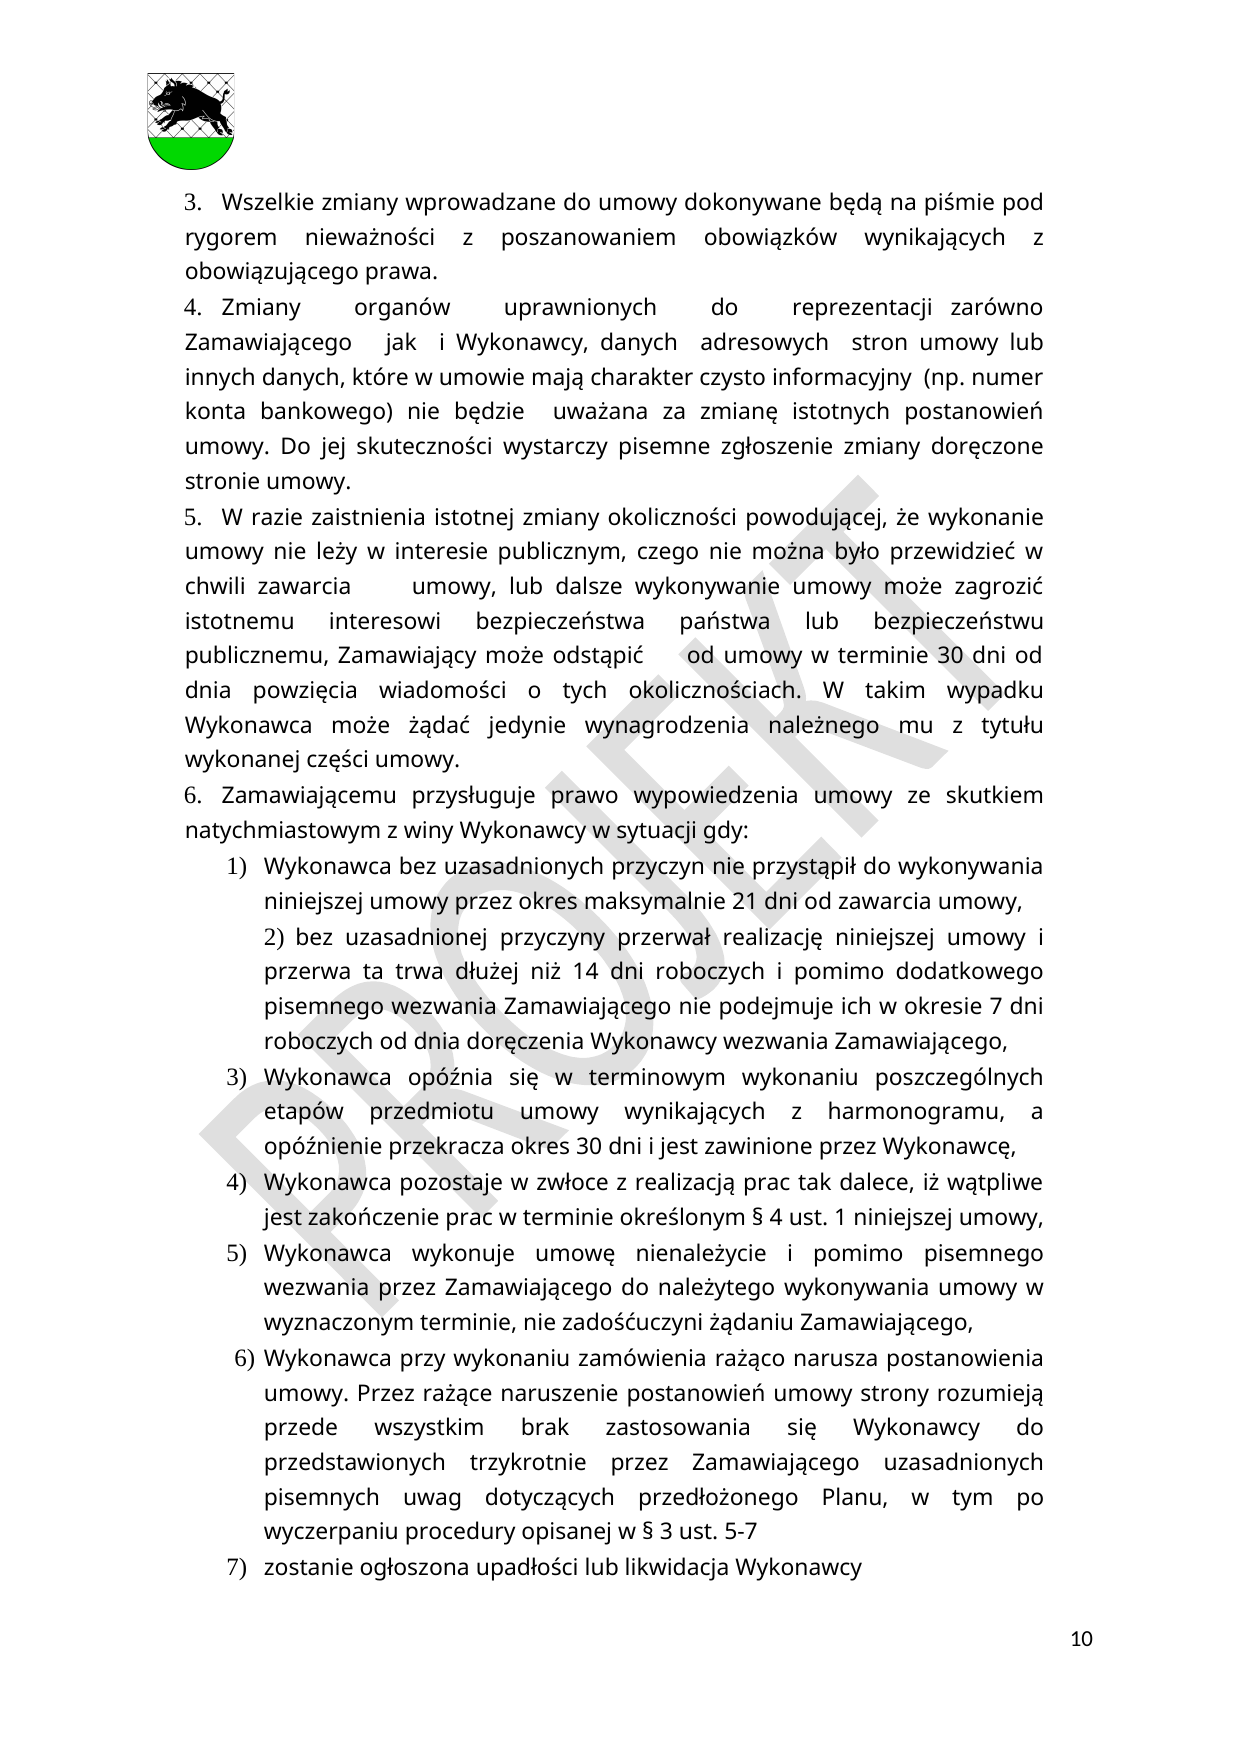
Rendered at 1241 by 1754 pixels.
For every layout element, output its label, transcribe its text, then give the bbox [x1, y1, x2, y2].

list Wszelkie zmiany wprowadzane do umowy dokonywane będą na piśmie pod rygorem nieważności z poszanowaniem obowiązków wynikających z obowiązującego prawa. [183, 186, 1044, 286]
list zostanie ogłoszona upadłości lub likwidacja Wykonawcy [226, 1551, 1044, 1582]
list Zamawiającemu przysługuje prawo wypowiedzenia umowy ze skutkiem natychmiastowym z winy Wykonawcy w sytuacji gdy: [183, 779, 1044, 845]
list Wykonawca pozostaje w zwłoce z realizacją prac tak dalece, iż wątpliwe jest zakończenie prac w terminie określonym § 4 ust. 1 niniejszej umowy, [226, 1166, 1044, 1232]
list Zmiany organów uprawnionych do reprezentacji zarówno Zamawiającego jak i Wykonawcy, danych adresowych stron umowy lub innych danych, które w umowie mają charakter czysto informacyjny (np. numer konta bankowego) nie będzie uważana za zmianę istotnych postanowień umowy. Do jej skuteczności wystarczy pisemne zgłoszenie zmiany doręczone stronie umowy. [183, 291, 1044, 496]
list Wykonawca wykonuje umowę nienależycie i pomimo pisemnego wezwania przez Zamawiającego do należytego wykonywania umowy w wyznaczonym terminie, nie zadośćuczyni żądaniu Zamawiającego, [226, 1236, 1044, 1337]
list Wykonawca przy wykonaniu zamówienia rażąco narusza postanowienia umowy. Przez rażące naruszenie postanowień umowy strony rozumieją przede wszystkim brak zastosowania się Wykonawcy do przedstawionych trzykrotnie przez Zamawiającego uzasadnionych pisemnych uwag dotyczących przedłożonego Planu, w tym po wyczerpaniu procedury opisanej w § 3 ust. 5-7 [234, 1342, 1044, 1546]
list Wykonawca bez uzasadnionych przyczyn nie przystąpił do wykonywania niniejszej umowy przez okres maksymalnie 21 dni od zawarcia umowy, [226, 850, 1044, 916]
picture [147, 73, 235, 170]
list bez uzasadnionej przyczyny przerwał realizację niniejszej umowy i przerwa ta trwa dłużej niż 14 dni roboczych i pomimo dodatkowego pisemnego wezwania Zamawiającego nie podejmuje ich w okresie 7 dni roboczych od dnia doręczenia Wykonawcy wezwania Zamawiającego, [264, 921, 1044, 1056]
list W razie zaistnienia istotnej zmiany okoliczności powodującej, że wykonanie umowy nie leży w interesie publicznym, czego nie można było przewidzieć w chwili zawarcia umowy, lub dalsze wykonywanie umowy może zagrozić istotnemu interesowi bezpieczeństwa państwa lub bezpieczeństwu publicznemu, Zamawiający może odstąpić od umowy w terminie 30 dni od dnia powzięcia wiadomości o tych okolicznościach. W takim wypadku Wykonawca może żądać jedynie wynagrodzenia należnego mu z tytułu wykonanej części umowy. [183, 501, 1044, 774]
list Wykonawca opóźnia się w terminowym wykonaniu poszczególnych etapów przedmiotu umowy wynikających z harmonogramu, a opóźnienie przekracza okres 30 dni i jest zawinione przez Wykonawcę, [226, 1061, 1044, 1161]
